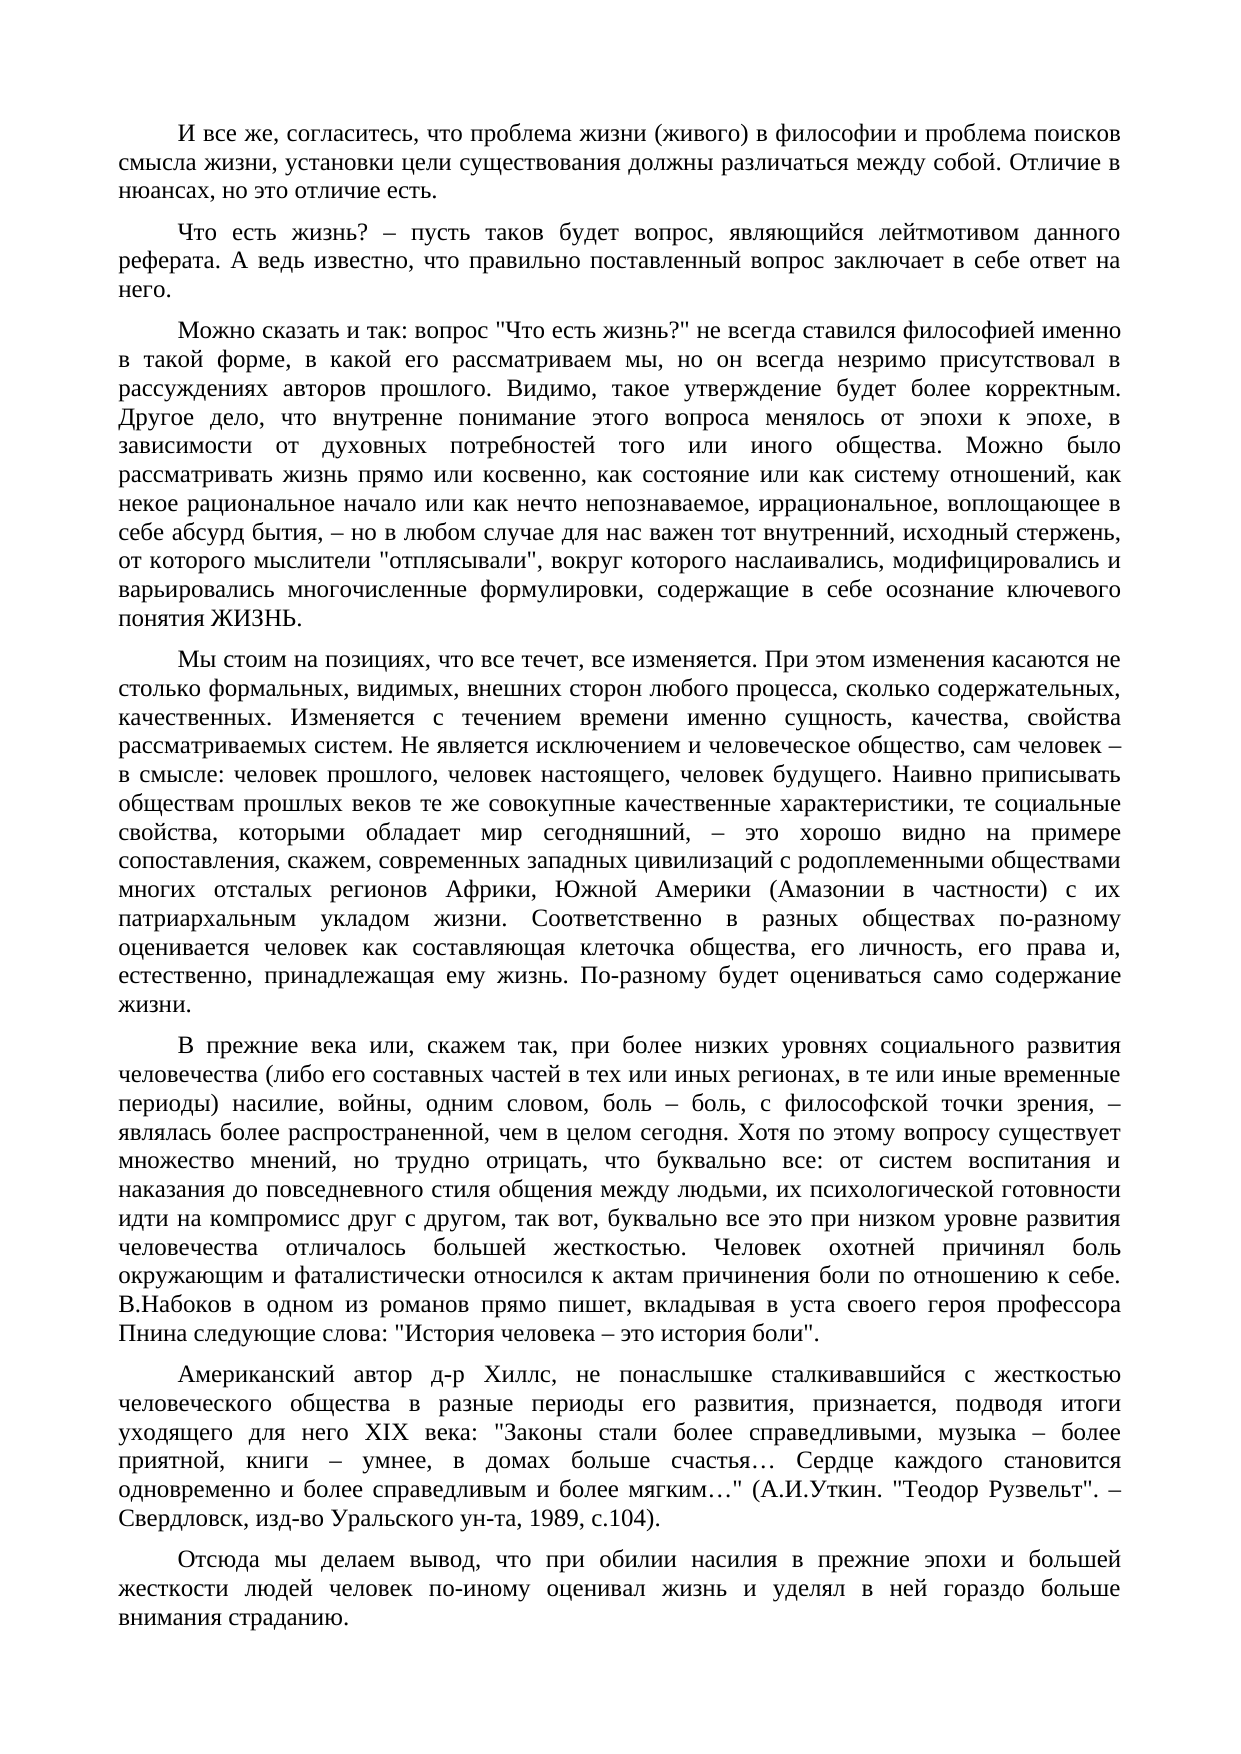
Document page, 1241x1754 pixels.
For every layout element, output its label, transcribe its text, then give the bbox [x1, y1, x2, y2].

text Отсюда мы делаем вывод, что при обилии насилия в прежние эпохи и большей жесткости людей человек по-иному оценивал жизнь и уделял в ней гораздо больше внимания страданию. [118, 1544, 1122, 1631]
text Американский автор д-р Хиллс, не понаслышке сталкивавшийся с жесткостью человеческого общества в разные периоды его развития, признается, подводя итоги уходящего для него XIX века: "Законы стали более справедливыми, музыка – более приятной, книги – умнее, в домах больше счастья… Сердце каждого становится одновременно и более справедливым и более мягким…" (А.И.Уткин. "Теодор Рузвельт". – Свердловск, изд-во Уральского ун-та, 1989, с.104). [118, 1359, 1122, 1532]
text И все же, согласитесь, что проблема жизни (живого) в философии и проблема поисков смысла жизни, установки цели существования должны различаться между собой. Отличие в нюансах, но это отличие есть. [118, 118, 1122, 204]
text Мы стоим на позициях, что все течет, все изменяется. При этом изменения касаются не столько формальных, видимых, внешних сторон любого процесса, сколько содержательных, качественных. Изменяется с течением времени именно сущность, качества, свойства рассматриваемых систем. Не является исключением и человеческое общество, сам человек – в смысле: человек прошлого, человек настоящего, человек будущего. Наивно приписывать обществам прошлых веков те же совокупные качественные характеристики, те социальные свойства, которыми обладает мир сегодняшний, – это хорошо видно на примере сопоставления, скажем, современных западных цивилизаций с родоплеменными обществами многих отсталых регионов Африки, Южной Америки (Амазонии в частности) с их патриархальным укладом жизни. Соответственно в разных обществах по-разному оценивается человек как составляющая клеточка общества, его личность, его права и, естественно, принадлежащая ему жизнь. По-разному будет оцениваться само содержание жизни. [118, 644, 1122, 1018]
text В прежние века или, скажем так, при более низких уровнях социального развития человечества (либо его составных частей в тех или иных регионах, в те или иные временные периоды) насилие, войны, одним словом, боль – боль, с философской точки зрения, – являлась более распространенной, чем в целом сегодня. Хотя по этому вопросу существует множество мнений, но трудно отрицать, что буквально все: от систем воспитания и наказания до повседневного стиля общения между людьми, их психологической готовности идти на компромисс друг с другом, так вот, буквально все это при низком уровне развития человечества отличалось большей жесткостью. Человек охотней причинял боль окружающим и фаталистически относился к актам причинения боли по отношению к себе. В.Набоков в одном из романов прямо пишет, вкладывая в уста своего героя профессора Пнина следующие слова: "История человека – это история боли". [118, 1031, 1122, 1347]
text Что есть жизнь? – пусть таков будет вопрос, являющийся лейтмотивом данного реферата. А ведь известно, что правильно поставленный вопрос заключает в себе ответ на него. [118, 217, 1122, 303]
text Можно сказать и так: вопрос "Что есть жизнь?" не всегда ставился философией именно в такой форме, в какой его рассматриваем мы, но он всегда незримо присутствовал в рассуждениях авторов прошлого. Видимо, такое утверждение будет более корректным. Другое дело, что внутренне понимание этого вопроса менялось от эпохи к эпохе, в зависимости от духовных потребностей того или иного общества. Можно было рассматривать жизнь прямо или косвенно, как состояние или как систему отношений, как некое рациональное начало или как нечто непознаваемое, иррациональное, воплощающее в себе абсурд бытия, – но в любом случае для нас важен тот внутренний, исходный стержень, от которого мыслители "отплясывали", вокруг которого наслаивались, модифицировались и варьировались многочисленные формулировки, содержащие в себе осознание ключевого понятия ЖИЗНЬ. [118, 316, 1122, 632]
